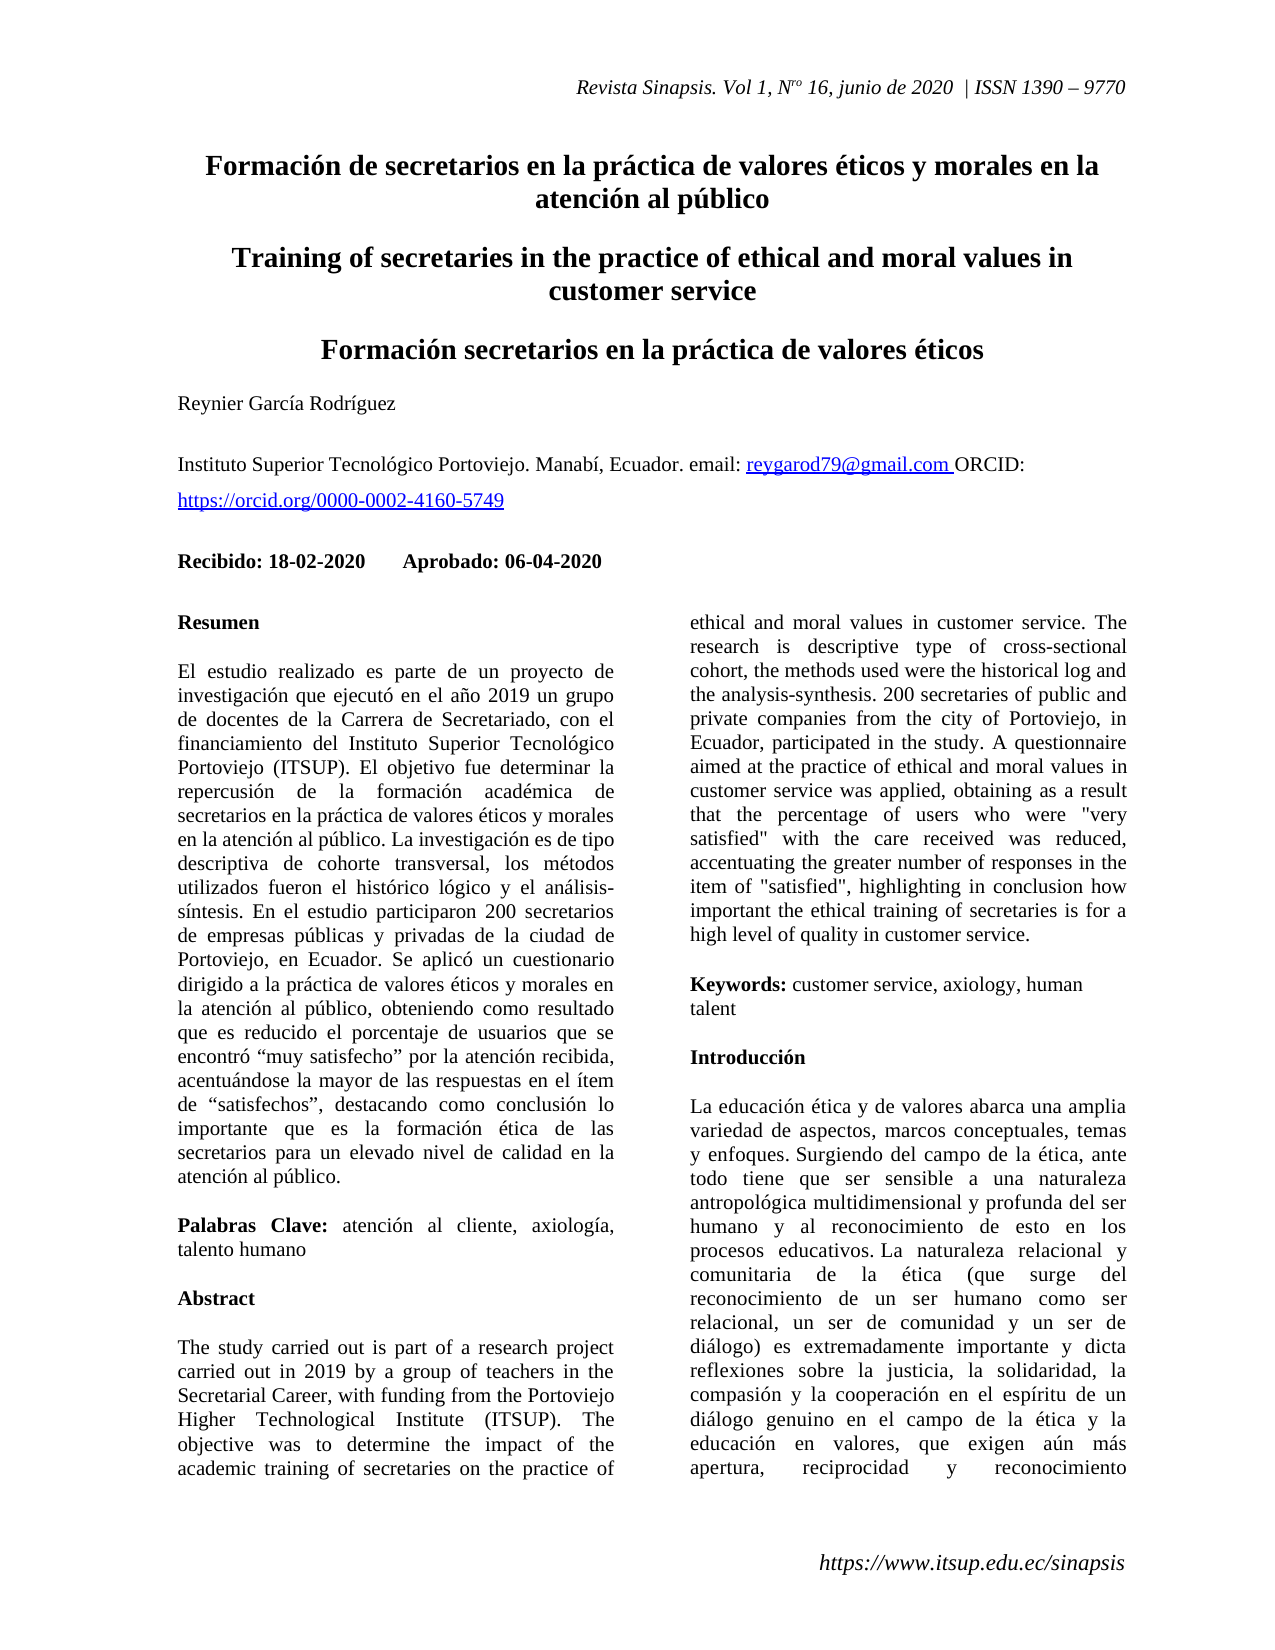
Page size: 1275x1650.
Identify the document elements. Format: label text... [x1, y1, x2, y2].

text Reynier García Rodríguez [177, 390, 1127, 414]
text Instituto Superior Tecnológico Portoviejo. Manabí, Ecuador. email: reygarod79@gmail.com ORCID: https://orcid.org/0000-0002-4160-5749 [177, 451, 1127, 512]
text Palabras Clave: atención al cliente, axiología, talento humano [177, 1213, 615, 1261]
text Keywords: customer service, axiology, human talent [690, 971, 1127, 1019]
text Training of secretaries in the practice of ethical and moral values in customer service [177, 240, 1127, 307]
text Introducción [690, 1044, 1127, 1069]
text El estudio realizado es parte de un proyecto de investigación que ejecutó en el año 2019 un grupo de docentes de la Carrera de Secretariado, con el financiamiento del Instituto Superior Tecnológico Portoviejo (ITSUP). El objetivo fue determinar la repercusión de la formación académica de secretarios en la práctica de valores éticos y morales en la atención al público. La investigación es de tipo descriptiva de cohorte transversal, los métodos utilizados fueron el histórico lógico y el análisis-síntesis. En el estudio participaron 200 secretarios de empresas públicas y privadas de la ciudad de Portoviejo, en Ecuador. Se aplicó un cuestionario dirigido a la práctica de valores éticos y morales en la atención al público, obteniendo como resultado que es reducido el porcentaje de usuarios que se encontró “muy satisfecho” por la atención recibida, acentuándose la mayor de las respuestas en el ítem de “satisfechos”, destacando como conclusión lo importante que es la formación ética de las secretarios para un elevado nivel de calidad en la atención al público. [177, 659, 615, 1188]
text Resumen [177, 609, 615, 634]
text Formación de secretarios en la práctica de valores éticos y morales en la atención al público [177, 148, 1127, 215]
text Abstract [177, 1286, 615, 1310]
text Formación secretarios en la práctica de valores éticos [177, 332, 1127, 365]
text The study carried out is part of a research project carried out in 2019 by a group of teachers in the Secretarial Career, with funding from the Portoviejo Higher Technological Institute (ITSUP). The objective was to determine the impact of the academic training of secretaries on the practice of ethical and moral values ​​in customer service. The research is descriptive type of cross-sectional cohort, the methods used were the historical log and the analysis-synthesis. 200 secretaries of public and private companies from the city of Portoviejo, in Ecuador, participated in the study. A questionnaire aimed at the practice of ethical and moral values ​​in customer service was applied, obtaining as a result that the percentage of users who were "very satisfied" with the care received was reduced, accentuating the greater number of responses in the item of "satisfied", highlighting in conclusion how important the ethical training of secretaries is for a high level of quality in customer service. [177, 1335, 615, 1479]
text The study carried out is part of a research project carried out in 2019 by a group of teachers in the Secretarial Career, with funding from the Portoviejo Higher Technological Institute (ITSUP). The objective was to determine the impact of the academic training of secretaries on the practice of ethical and moral values ​​in customer service. The research is descriptive type of cross-sectional cohort, the methods used were the historical log and the analysis-synthesis. 200 secretaries of public and private companies from the city of Portoviejo, in Ecuador, participated in the study. A questionnaire aimed at the practice of ethical and moral values ​​in customer service was applied, obtaining as a result that the percentage of users who were "very satisfied" with the care received was reduced, accentuating the greater number of responses in the item of "satisfied", highlighting in conclusion how important the ethical training of secretaries is for a high level of quality in customer service. [690, 609, 1127, 946]
text Recibido: 18-02-2020 Aprobado: 06-04-2020 [177, 548, 1127, 573]
